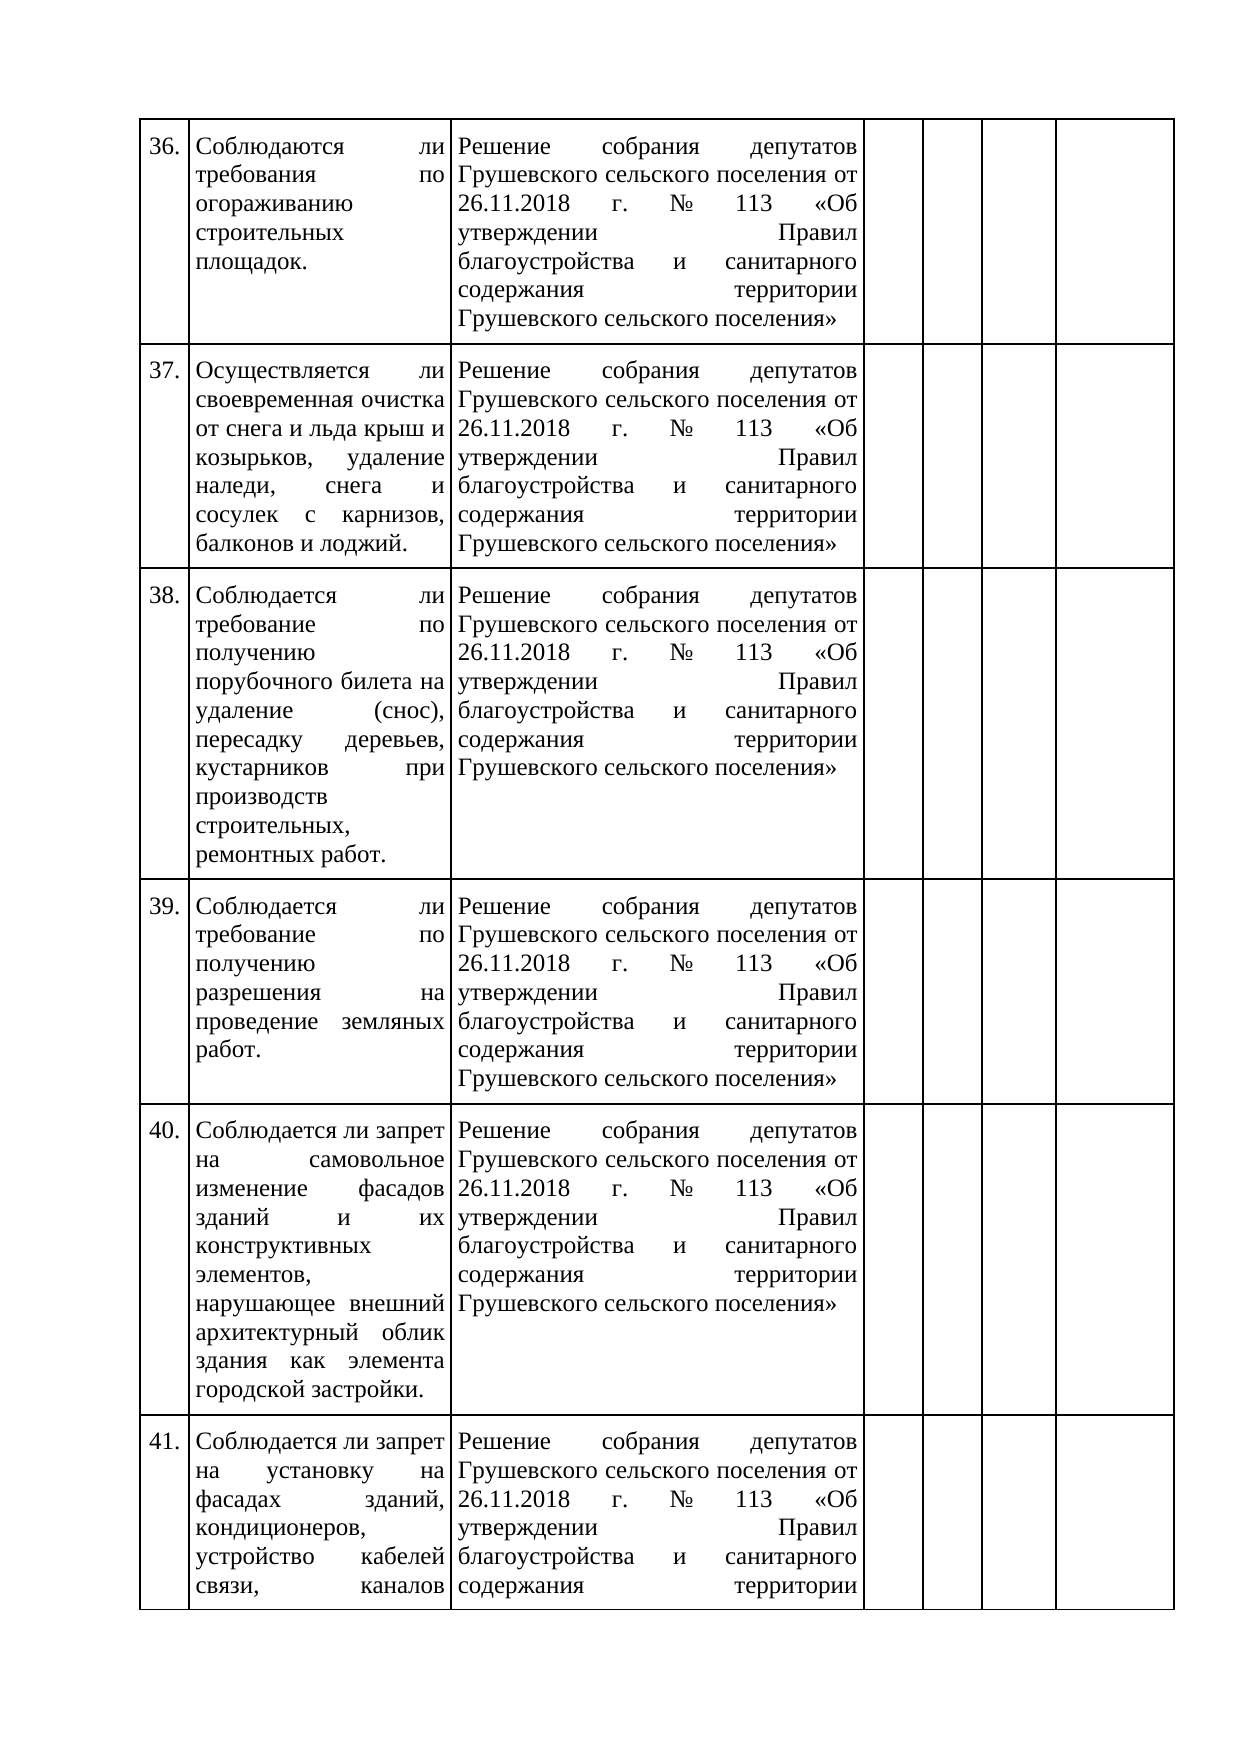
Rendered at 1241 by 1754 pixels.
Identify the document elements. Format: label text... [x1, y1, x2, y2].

table_cell Соблюдается ли требование по получению разрешения на проведение земляных работ. [190, 880, 450, 1103]
table_cell [924, 1105, 981, 1413]
table_cell 41. [141, 1416, 188, 1609]
table_cell [924, 1416, 981, 1609]
table_cell [865, 1416, 922, 1609]
table_cell [1057, 880, 1173, 1103]
table_cell Соблюдаются ли требования по огораживанию строительных площадок. [190, 120, 450, 343]
table_cell 36. [141, 120, 188, 343]
table_cell [865, 1105, 922, 1413]
table_cell [1057, 1105, 1173, 1413]
table_cell Осуществляется ли своевременная очистка от снега и льда крыш и козырьков, удаление наледи, снега и сосулек с карнизов, балконов и лоджий. [190, 345, 450, 567]
table_cell 37. [141, 345, 188, 567]
table_cell [865, 880, 922, 1103]
table_cell [983, 345, 1055, 567]
table_cell [924, 120, 981, 343]
table_cell [1057, 120, 1173, 343]
table_cell 38. [141, 569, 188, 878]
table_cell Соблюдается ли требование по получению порубочного билета на удаление (снос), пересадку деревьев, кустарников при производств строительных, ремонтных работ. [190, 569, 450, 878]
table_cell [983, 120, 1055, 343]
table_cell [924, 345, 981, 567]
table_cell 39. [141, 880, 188, 1103]
table_cell [983, 1105, 1055, 1413]
table_cell [865, 345, 922, 567]
table_cell Соблюдается ли запрет на самовольное изменение фасадов зданий и их конструктивных элементов, нарушающее внешний архитектурный облик здания как элемента городской застройки. [190, 1105, 450, 1413]
table_cell [865, 569, 922, 878]
table_cell [983, 569, 1055, 878]
table_cell [924, 880, 981, 1103]
table_cell [1057, 569, 1173, 878]
table_cell [1057, 345, 1173, 567]
table_cell [1057, 1416, 1173, 1609]
table_cell [983, 880, 1055, 1103]
table_cell [924, 569, 981, 878]
table_cell 40. [141, 1105, 188, 1413]
table_cell [865, 120, 922, 343]
table_cell [983, 1416, 1055, 1609]
